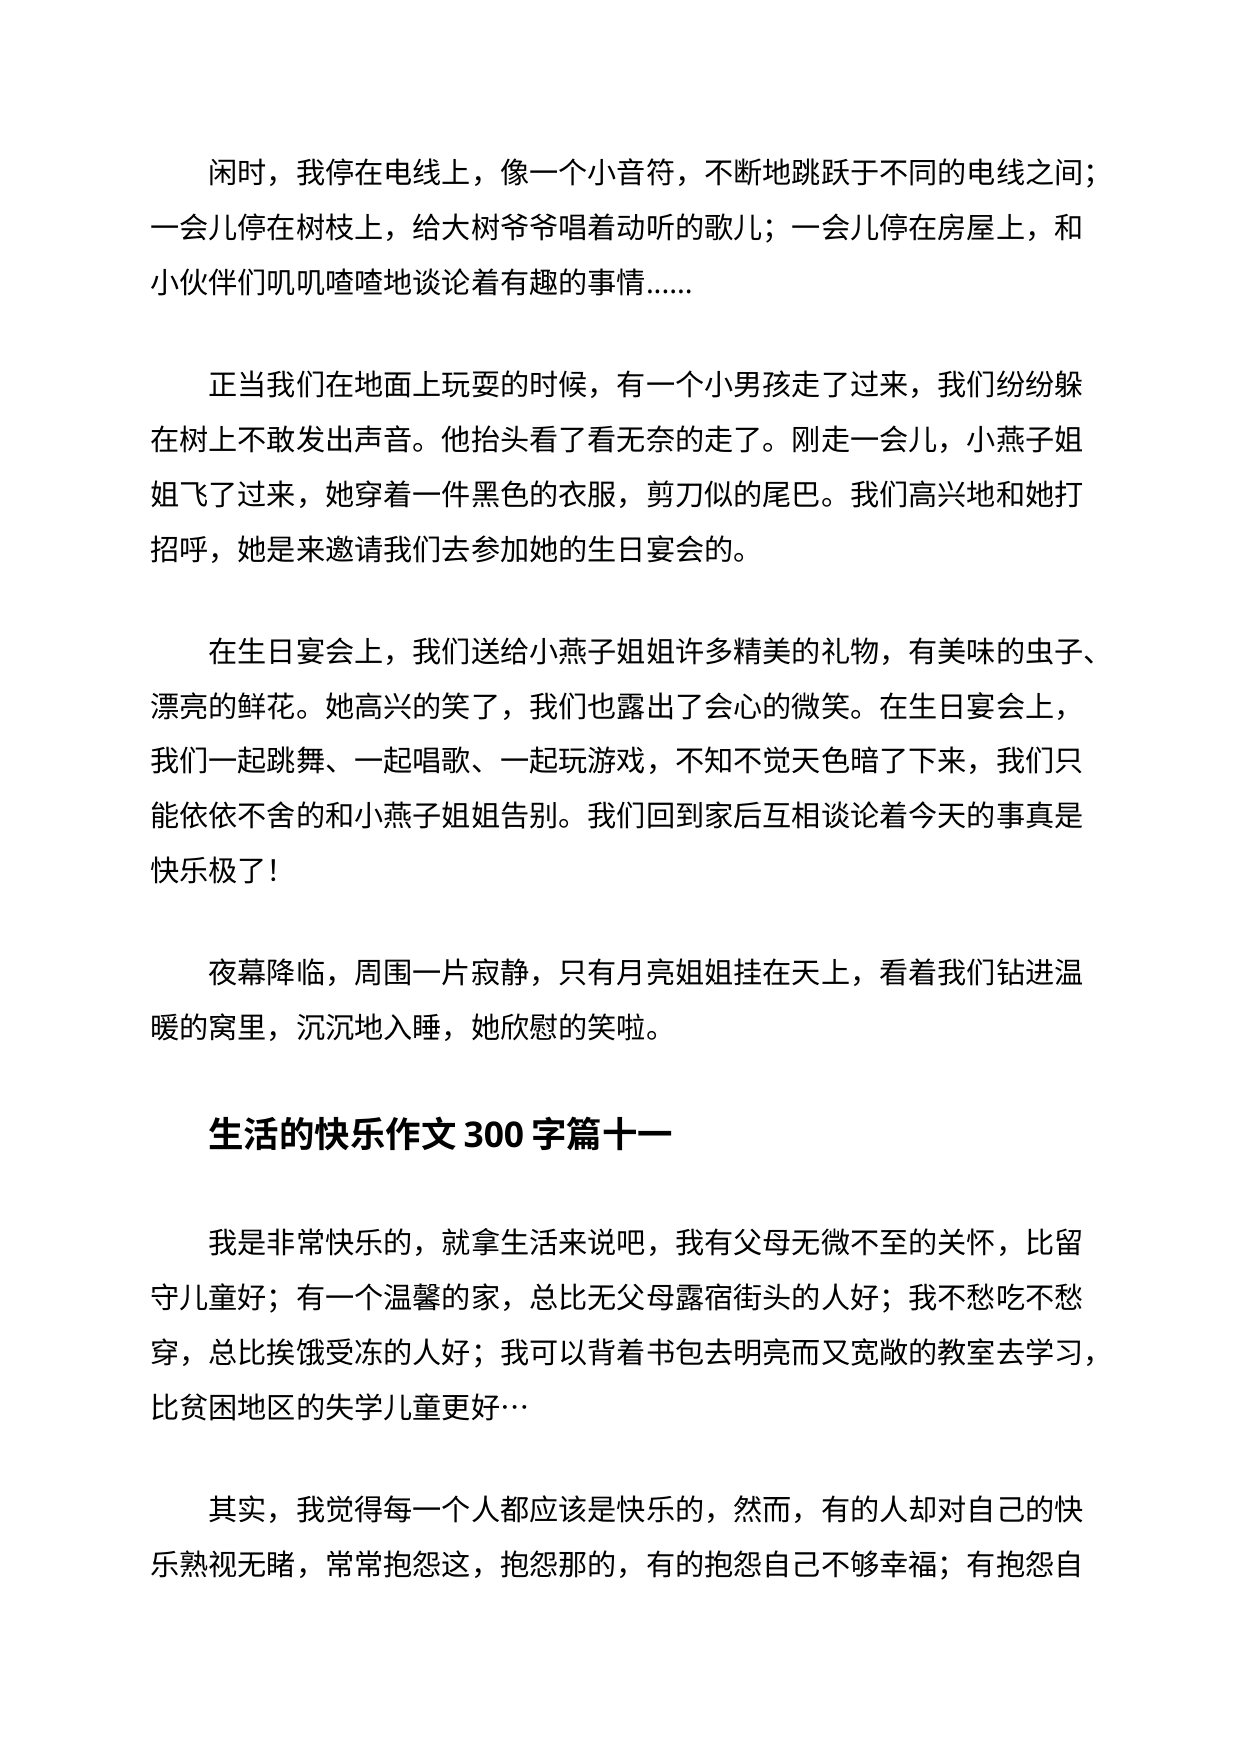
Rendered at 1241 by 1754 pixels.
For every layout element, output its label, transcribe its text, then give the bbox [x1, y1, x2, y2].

text 闲时，我停在电线上，像一个小音符，不断地跳跃于不同的电线之间；一会儿停在树枝上，给大树爷爷唱着动听的歌儿；一会儿停在房屋上，和小伙伴们叽叽喳喳地谈论着有趣的事情...... [150, 150, 1090, 302]
text 在生日宴会上，我们送给小燕子姐姐许多精美的礼物，有美味的虫子、漂亮的鲜花。她高兴的笑了，我们也露出了会心的微笑。在生日宴会上，我们一起跳舞、一起唱歌、一起玩游戏，不知不觉天色暗了下来，我们只能依依不舍的和小燕子姐姐告别。我们回到家后互相谈论着今天的事真是快乐极了！ [150, 628, 1090, 890]
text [150, 1486, 1090, 1583]
text 生活的快乐作文300字篇十一 [150, 1106, 1090, 1158]
text 夜幕降临，周围一片寂静，只有月亮姐姐挂在天上，看着我们钻进温暖的窝里，沉沉地入睡，她欣慰的笑啦。 [150, 949, 1090, 1047]
text 正当我们在地面上玩耍的时候，有一个小男孩走了过来，我们纷纷躲在树上不敢发出声音。他抬头看了看无奈的走了。刚走一会儿，小燕子姐姐飞了过来，她穿着一件黑色的衣服，剪刀似的尾巴。我们高兴地和她打招呼，她是来邀请我们去参加她的生日宴会的。 [150, 362, 1090, 569]
text 我是非常快乐的，就拿生活来说吧，我有父母无微不至的关怀，比留守儿童好；有一个温馨的家，总比无父母露宿街头的人好；我不愁吃不愁穿，总比挨饿受冻的人好；我可以背着书包去明亮而又宽敞的教室去学习，比贫困地区的失学儿童更好… [150, 1220, 1090, 1427]
